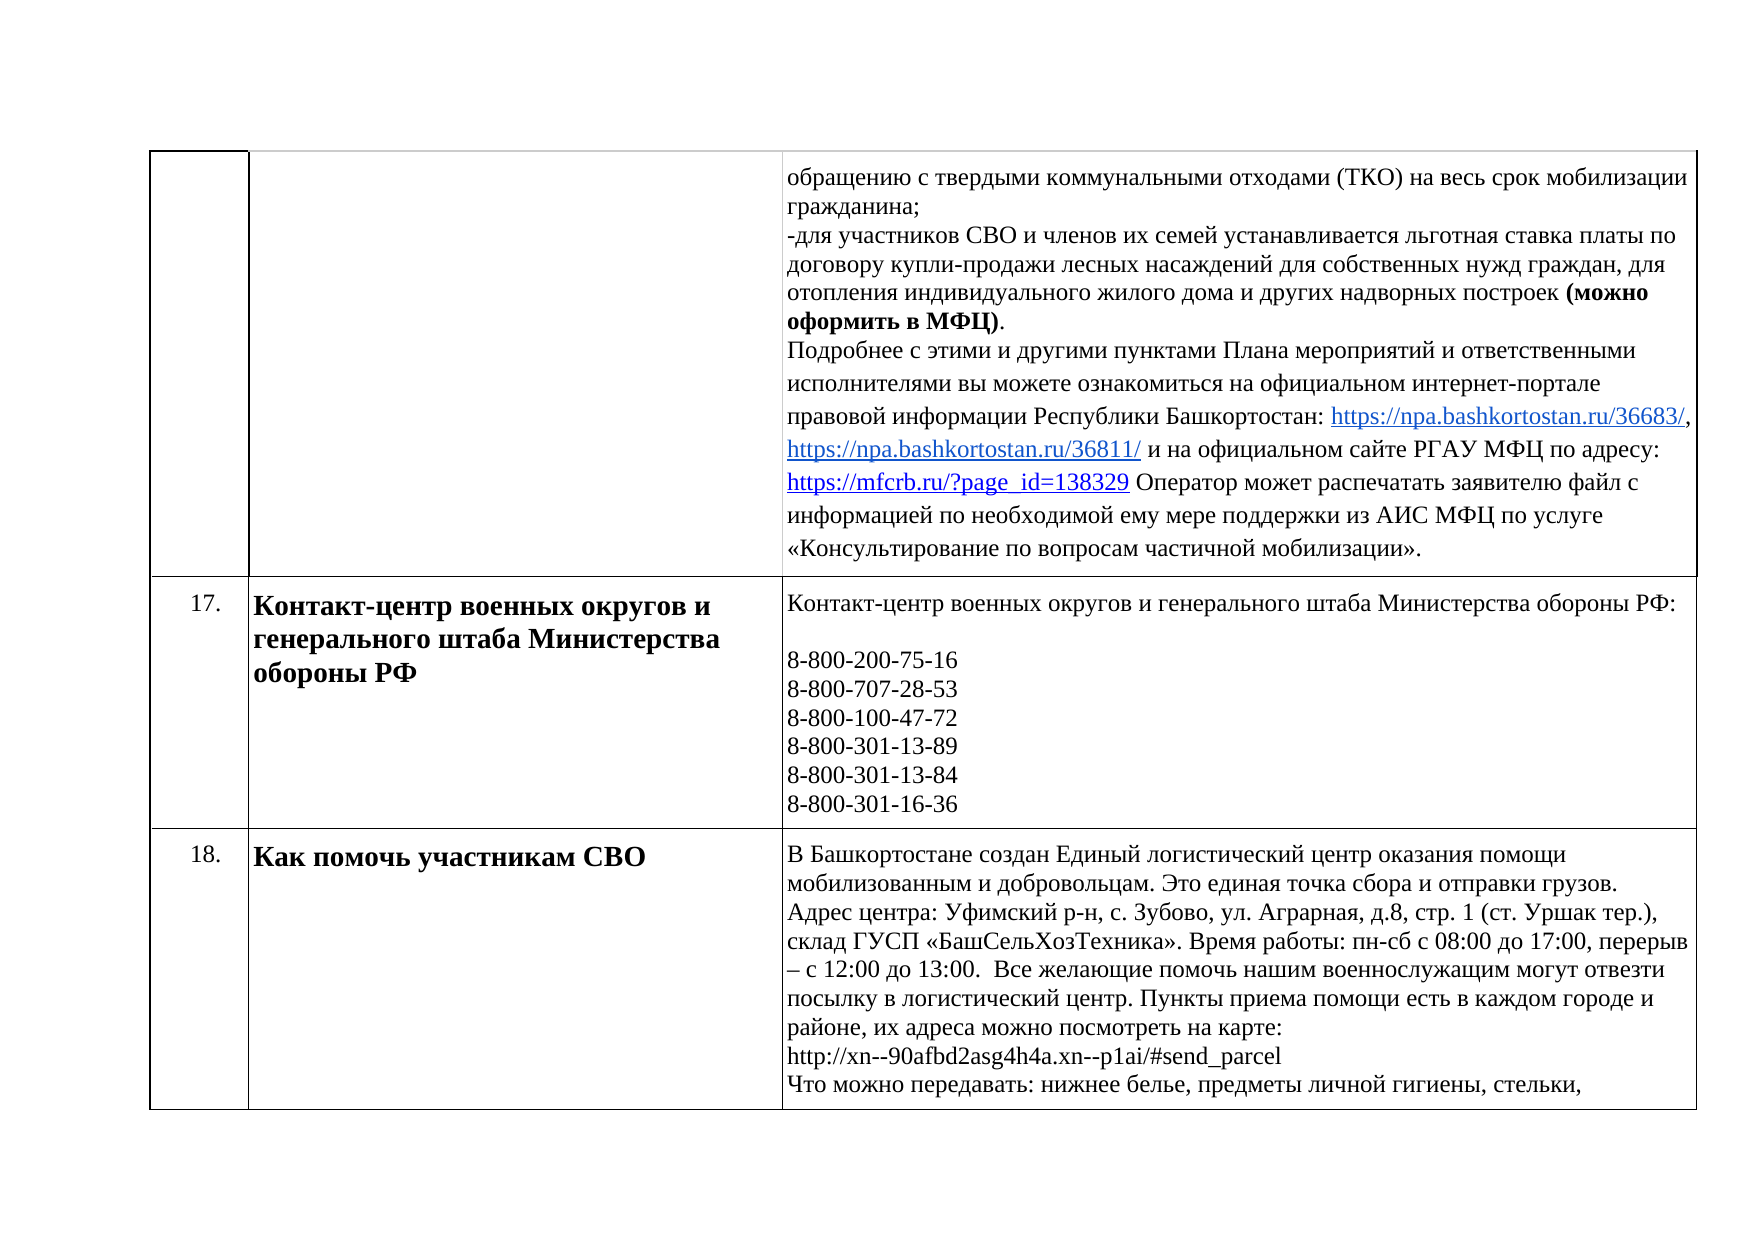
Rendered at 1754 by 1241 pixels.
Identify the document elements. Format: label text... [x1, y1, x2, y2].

table_cell [151, 152, 248, 576]
table_cell [151, 829, 248, 1109]
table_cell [783, 829, 1696, 1109]
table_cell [249, 829, 782, 1109]
table_cell [151, 577, 248, 828]
table_cell Контакт-центр военных округов и генерального штаба Министерства обороны РФ [249, 577, 782, 828]
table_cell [783, 152, 1696, 576]
table_cell Контакт-центр военных округов и генерального штаба Министерства обороны РФ: 8-800-200-75-16 8-800-707-28-53 8-800-100-47-72 8-800-301-13-89 8-800-301-13-84 8-800-301-16-36 [783, 577, 1696, 828]
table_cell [250, 152, 782, 576]
